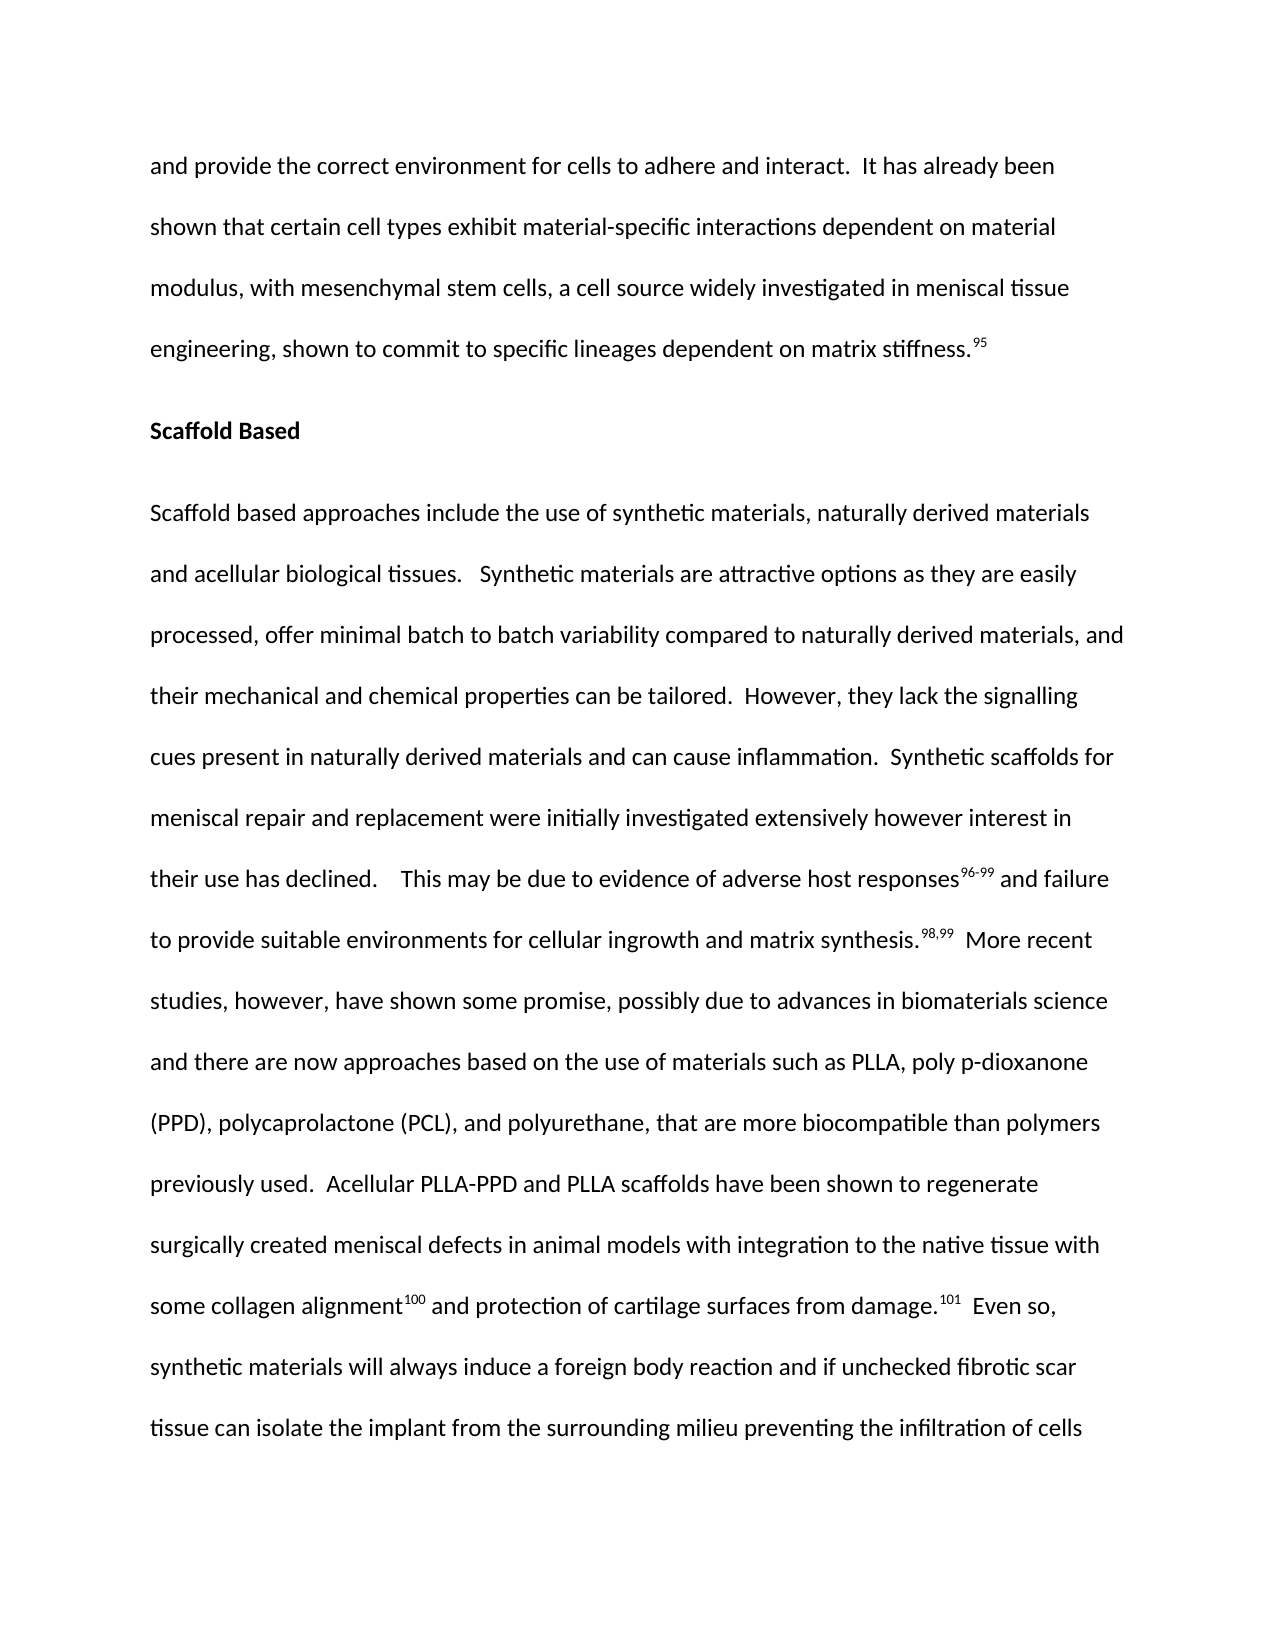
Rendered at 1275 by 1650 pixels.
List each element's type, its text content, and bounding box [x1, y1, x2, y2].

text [150, 150, 1125, 364]
text Scaffold Based [150, 415, 1125, 446]
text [150, 497, 1125, 1443]
